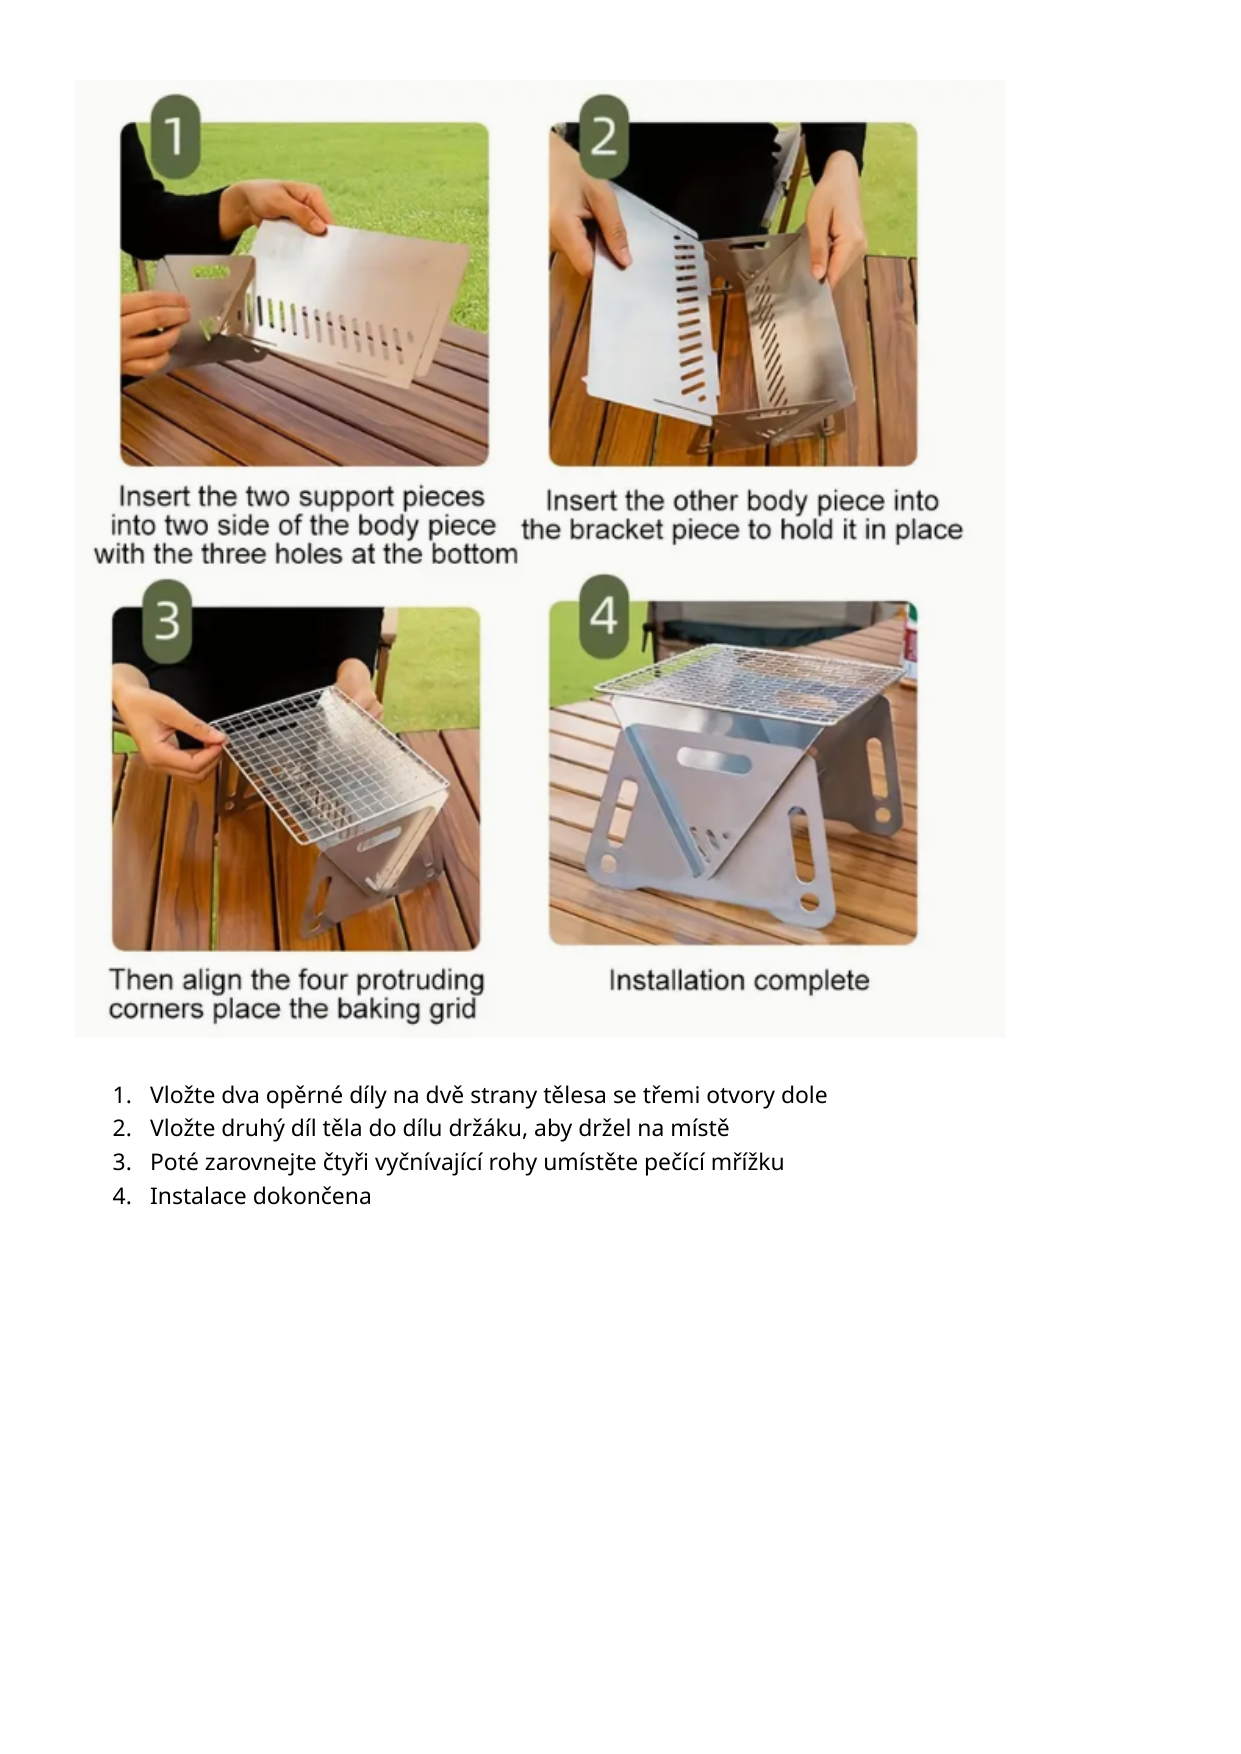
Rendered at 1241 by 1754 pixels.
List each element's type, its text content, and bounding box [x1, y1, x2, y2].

list Poté zarovnejte čtyři vyčnívající rohy umístěte pečící mřížku [112, 1146, 1165, 1177]
list Vložte dva opěrné díly na dvě strany tělesa se třemi otvory dole [112, 1078, 1165, 1110]
picture [75, 75, 1007, 1060]
list Vložte druhý díl těla do dílu držáku, aby držel na místě [112, 1112, 1165, 1143]
list Instalace dokončena [112, 1180, 1165, 1211]
